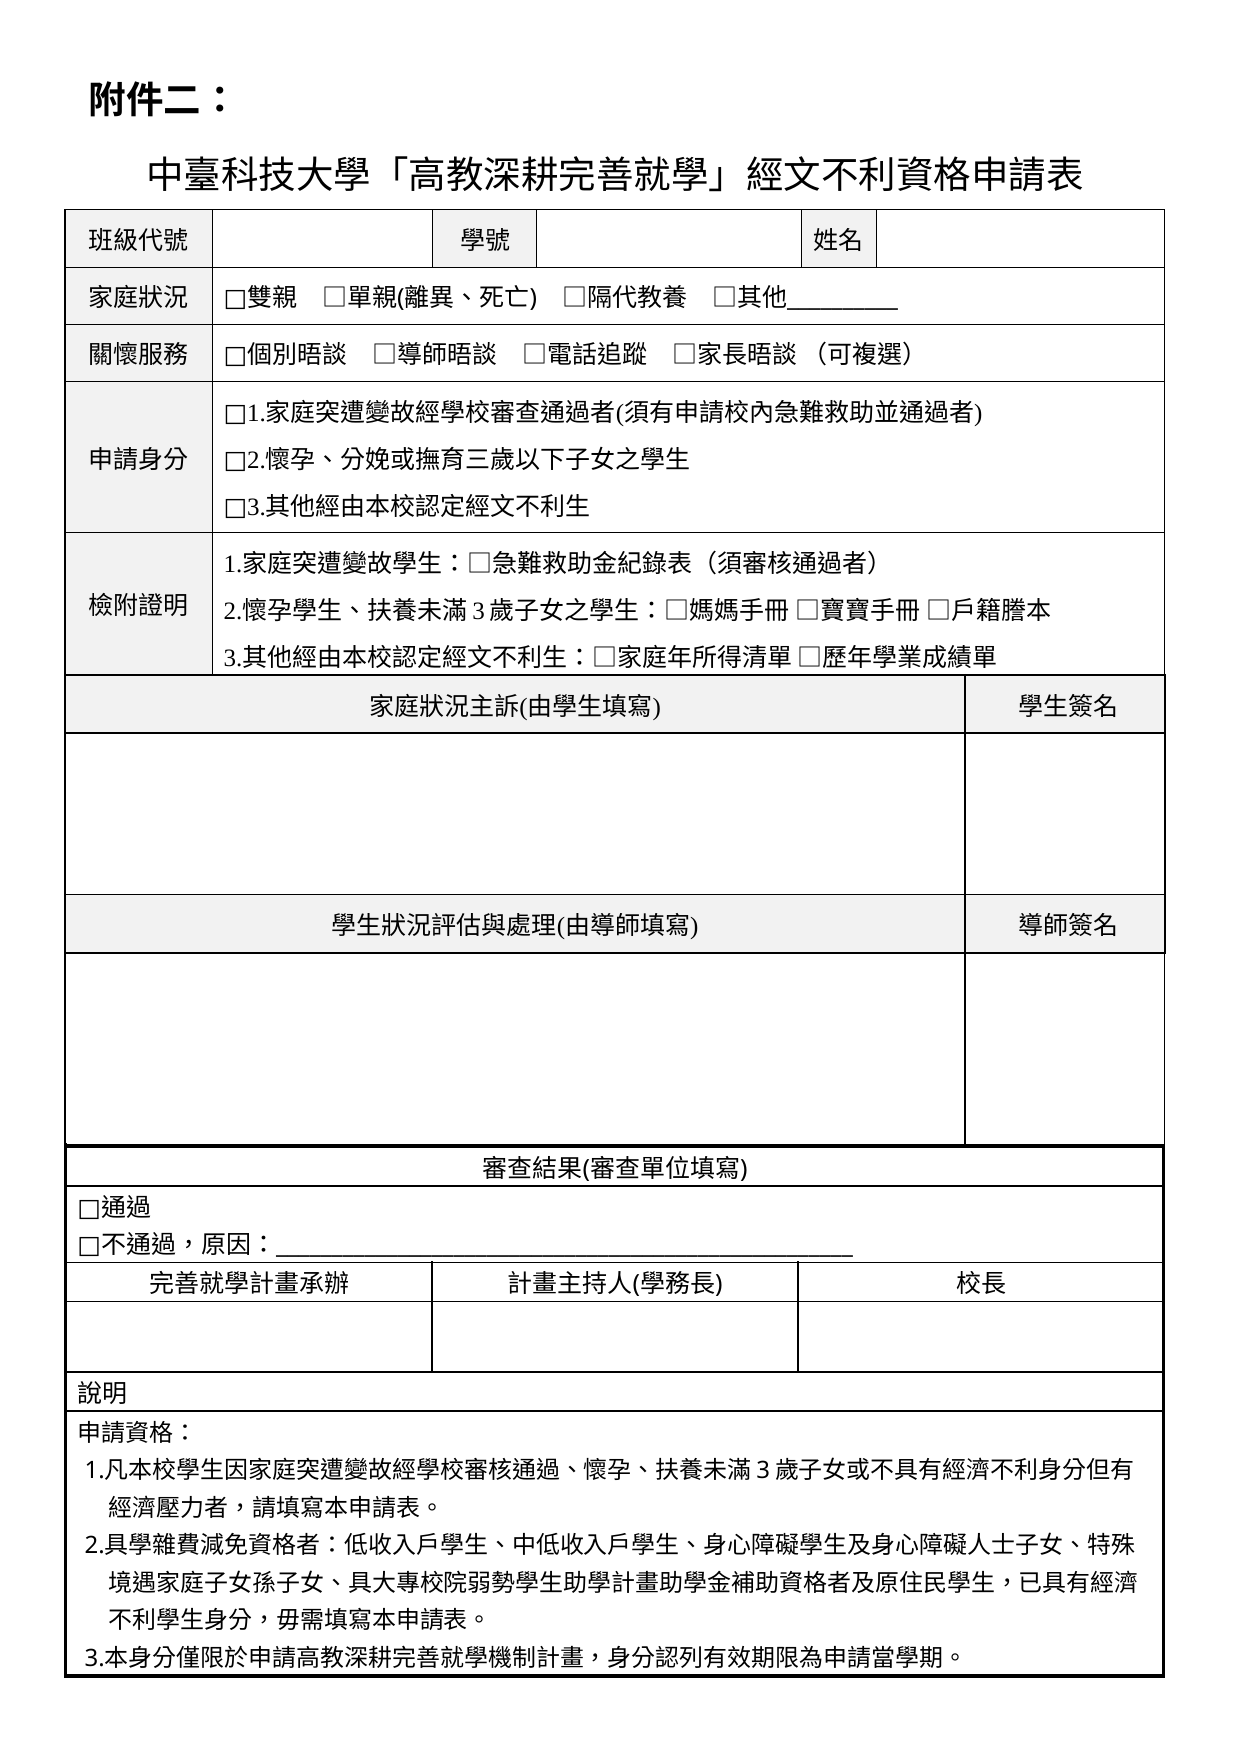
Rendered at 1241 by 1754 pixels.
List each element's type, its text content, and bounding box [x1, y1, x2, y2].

table_cell 學生簽名 [966, 676, 1164, 732]
table_cell 導師簽名 [966, 895, 1164, 952]
table_cell 申請身分 [66, 382, 212, 532]
table_cell [66, 954, 964, 1144]
table_cell 檢附證明 [66, 533, 212, 674]
table_cell [433, 1302, 797, 1371]
table_header [877, 210, 1164, 267]
table_cell 計畫主持人(學務長) [433, 1263, 797, 1301]
table_cell 說明 [67, 1373, 1162, 1410]
table_cell 審查結果(審查單位填寫) [67, 1148, 1162, 1185]
text 中臺科技大學「高教深耕完善就學」經文不利資格申請表 [64, 134, 1165, 209]
table_cell □通過 □不通過，原因：____________________________________________________ [67, 1187, 1162, 1261]
table_cell □1.家庭突遭變故經學校審查通過者(須有申請校內急難救助並通過者) □2.懷孕、分娩或撫育三歲以下子女之學生 □3.其他經由本校認定經文不利生 [213, 382, 1164, 532]
table_header 學號 [433, 210, 536, 267]
table_cell 家庭狀況 [66, 268, 212, 324]
table_cell [966, 734, 1164, 894]
table_cell 完善就學計畫承辦 [67, 1263, 431, 1301]
table_cell 學生狀況評估與處理(由導師填寫) [66, 895, 964, 952]
table_header 姓名 [802, 210, 876, 267]
table_header 班級代號 [66, 210, 212, 267]
table_cell □雙親 □單親(離異、死亡) □隔代教養 □其他__________ [213, 268, 1164, 324]
table_cell 家庭狀況主訴(由學生填寫) [66, 676, 964, 732]
table_cell [966, 954, 1164, 1144]
table_cell [799, 1302, 1162, 1371]
table_cell [67, 1302, 431, 1371]
table_cell [66, 734, 964, 894]
table_cell 關懷服務 [66, 325, 212, 381]
table_header [537, 210, 801, 267]
table_cell 1.家庭突遭變故學生：□急難救助金紀錄表（須審核通過者） 2.懷孕學生、扶養未滿3歲子女之學生：□媽媽手冊 □寶寶手冊 □戶籍謄本 3.其他經由本校認定經文不利生：□家庭年所得清單 □歷年學業成績單 [213, 533, 1164, 674]
table_cell 校長 [799, 1263, 1162, 1301]
table_header [213, 210, 432, 267]
table_cell □個別晤談 □導師晤談 □電話追蹤 □家長晤談 （可複選） [213, 325, 1164, 381]
text 附件二： [88, 59, 1165, 134]
